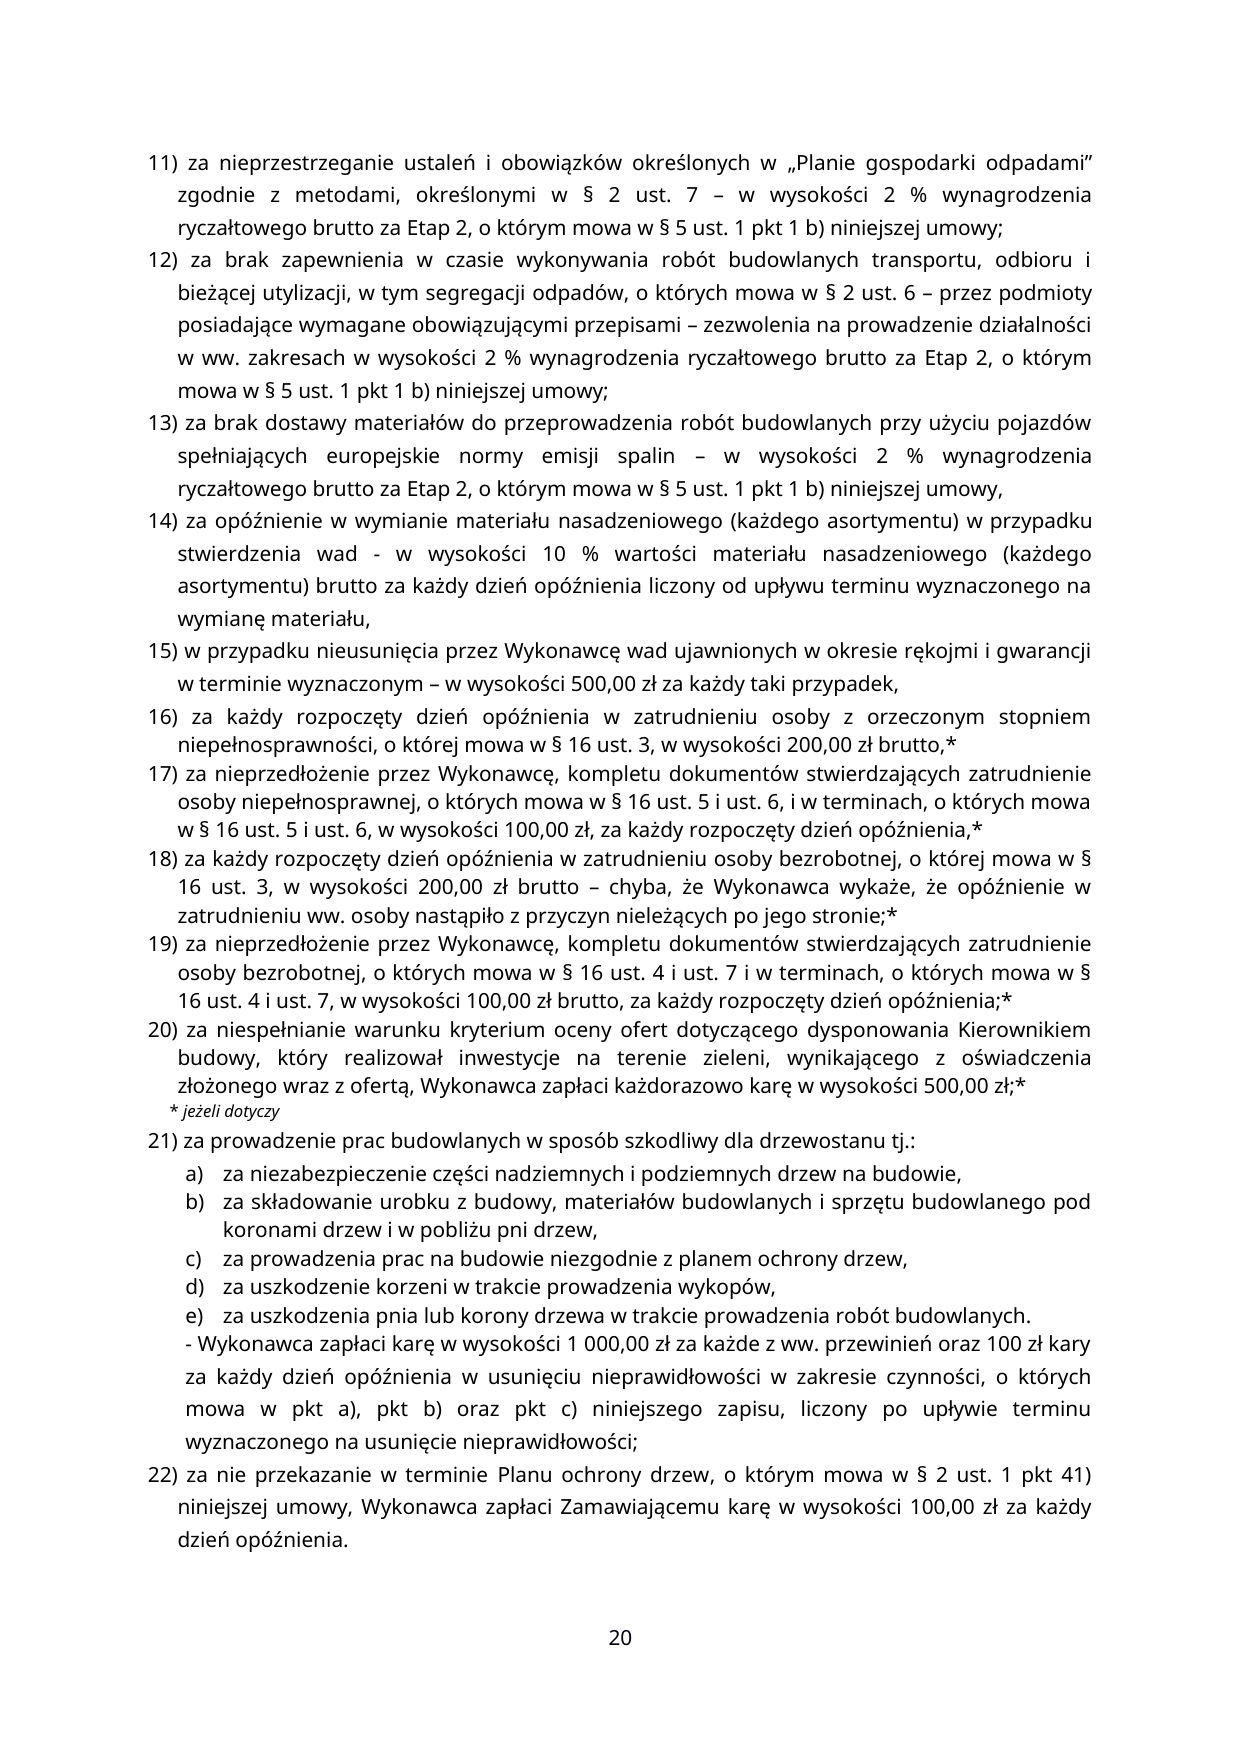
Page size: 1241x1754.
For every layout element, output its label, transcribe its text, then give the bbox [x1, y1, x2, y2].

text 14) za opóźnienie w wymianie materiału nasadzeniowego (każdego asortymentu) w przypadku stwierdzenia wad - w wysokości 10 % wartości materiału nasadzeniowego (każdego asortymentu) brutto za każdy dzień opóźnienia liczony od upływu terminu wyznaczonego na wymianę materiału, [148, 506, 1093, 632]
list za składowanie urobku z budowy, materiałów budowlanych i sprzętu budowlanego pod koronami drzew i w pobliżu pni drzew, [185, 1187, 1093, 1244]
text - Wykonawca zapłaci karę w wysokości 1 000,00 zł za każde z ww. przewinień oraz 100 zł kary za każdy dzień opóźnienia w usunięciu nieprawidłowości w zakresie czynności, o których mowa w pkt a), pkt b) oraz pkt c) niniejszego zapisu, liczony po upływie terminu wyznaczonego na usunięcie nieprawidłowości; [185, 1329, 1093, 1456]
list za uszkodzenie korzeni w trakcie prowadzenia wykopów, [185, 1272, 1093, 1301]
text 17) za nieprzedłożenie przez Wykonawcę, kompletu dokumentów stwierdzających zatrudnienie osoby niepełnosprawnej, o których mowa w § 16 ust. 5 i ust. 6, i w terminach, o których mowa w § 16 ust. 5 i ust. 6, w wysokości 100,00 zł, za każdy rozpoczęty dzień opóźnienia,* [148, 759, 1093, 844]
text 11) za nieprzestrzeganie ustaleń i obowiązków określonych w „Planie gospodarki odpadami” zgodnie z metodami, określonymi w § 2 ust. 7 – w wysokości 2 % wynagrodzenia ryczałtowego brutto za Etap 2, o którym mowa w § 5 ust. 1 pkt 1 b) niniejszej umowy; [148, 148, 1093, 241]
list za prowadzenia prac na budowie niezgodnie z planem ochrony drzew, [185, 1244, 1093, 1272]
text 15) w przypadku nieusunięcia przez Wykonawcę wad ujawnionych w okresie rękojmi i gwarancji w terminie wyznaczonym – w wysokości 500,00 zł za każdy taki przypadek, [148, 637, 1093, 698]
text 13) za brak dostawy materiałów do przeprowadzenia robót budowlanych przy użyciu pojazdów spełniających europejskie normy emisji spalin – w wysokości 2 % wynagrodzenia ryczałtowego brutto za Etap 2, o którym mowa w § 5 ust. 1 pkt 1 b) niniejszej umowy, [148, 408, 1093, 502]
text 20) za niespełnianie warunku kryterium oceny ofert dotyczącego dysponowania Kierownikiem budowy, który realizował inwestycje na terenie zieleni, wynikającego z oświadczenia złożonego wraz z ofertą, Wykonawca zapłaci każdorazowo karę w wysokości 500,00 zł;* [148, 1015, 1093, 1100]
text 18) za każdy rozpoczęty dzień opóźnienia w zatrudnieniu osoby bezrobotnej, o której mowa w § 16 ust. 3, w wysokości 200,00 zł brutto – chyba, że Wykonawca wykaże, że opóźnienie w zatrudnieniu ww. osoby nastąpiło z przyczyn nieleżących po jego stronie;* [148, 844, 1093, 929]
text 21) za prowadzenie prac budowlanych w sposób szkodliwy dla drzewostanu tj.: [148, 1126, 1093, 1154]
text 16) za każdy rozpoczęty dzień opóźnienia w zatrudnieniu osoby z orzeczonym stopniem niepełnosprawności, o której mowa w § 16 ust. 3, w wysokości 200,00 zł brutto,* [148, 702, 1093, 759]
text 19) za nieprzedłożenie przez Wykonawcę, kompletu dokumentów stwierdzających zatrudnienie osoby bezrobotnej, o których mowa w § 16 ust. 4 i ust. 7 i w terminach, o których mowa w § 16 ust. 4 i ust. 7, w wysokości 100,00 zł brutto, za każdy rozpoczęty dzień opóźnienia;* [148, 929, 1093, 1015]
list za uszkodzenia pnia lub korony drzewa w trakcie prowadzenia robót budowlanych. [185, 1301, 1093, 1329]
text * jeżeli dotyczy [148, 1100, 1093, 1123]
text 22) za nie przekazanie w terminie Planu ochrony drzew, o którym mowa w § 2 ust. 1 pkt 41) niniejszej umowy, Wykonawca zapłaci Zamawiającemu karę w wysokości 100,00 zł za każdy dzień opóźnienia. [148, 1460, 1093, 1553]
text 12) za brak zapewnienia w czasie wykonywania robót budowlanych transportu, odbioru i bieżącej utylizacji, w tym segregacji odpadów, o których mowa w § 2 ust. 6 – przez podmioty posiadające wymagane obowiązującymi przepisami – zezwolenia na prowadzenie działalności w ww. zakresach w wysokości 2 % wynagrodzenia ryczałtowego brutto za Etap 2, o którym mowa w § 5 ust. 1 pkt 1 b) niniejszej umowy; [148, 245, 1093, 404]
list za niezabezpieczenie części nadziemnych i podziemnych drzew na budowie, [185, 1159, 1093, 1187]
